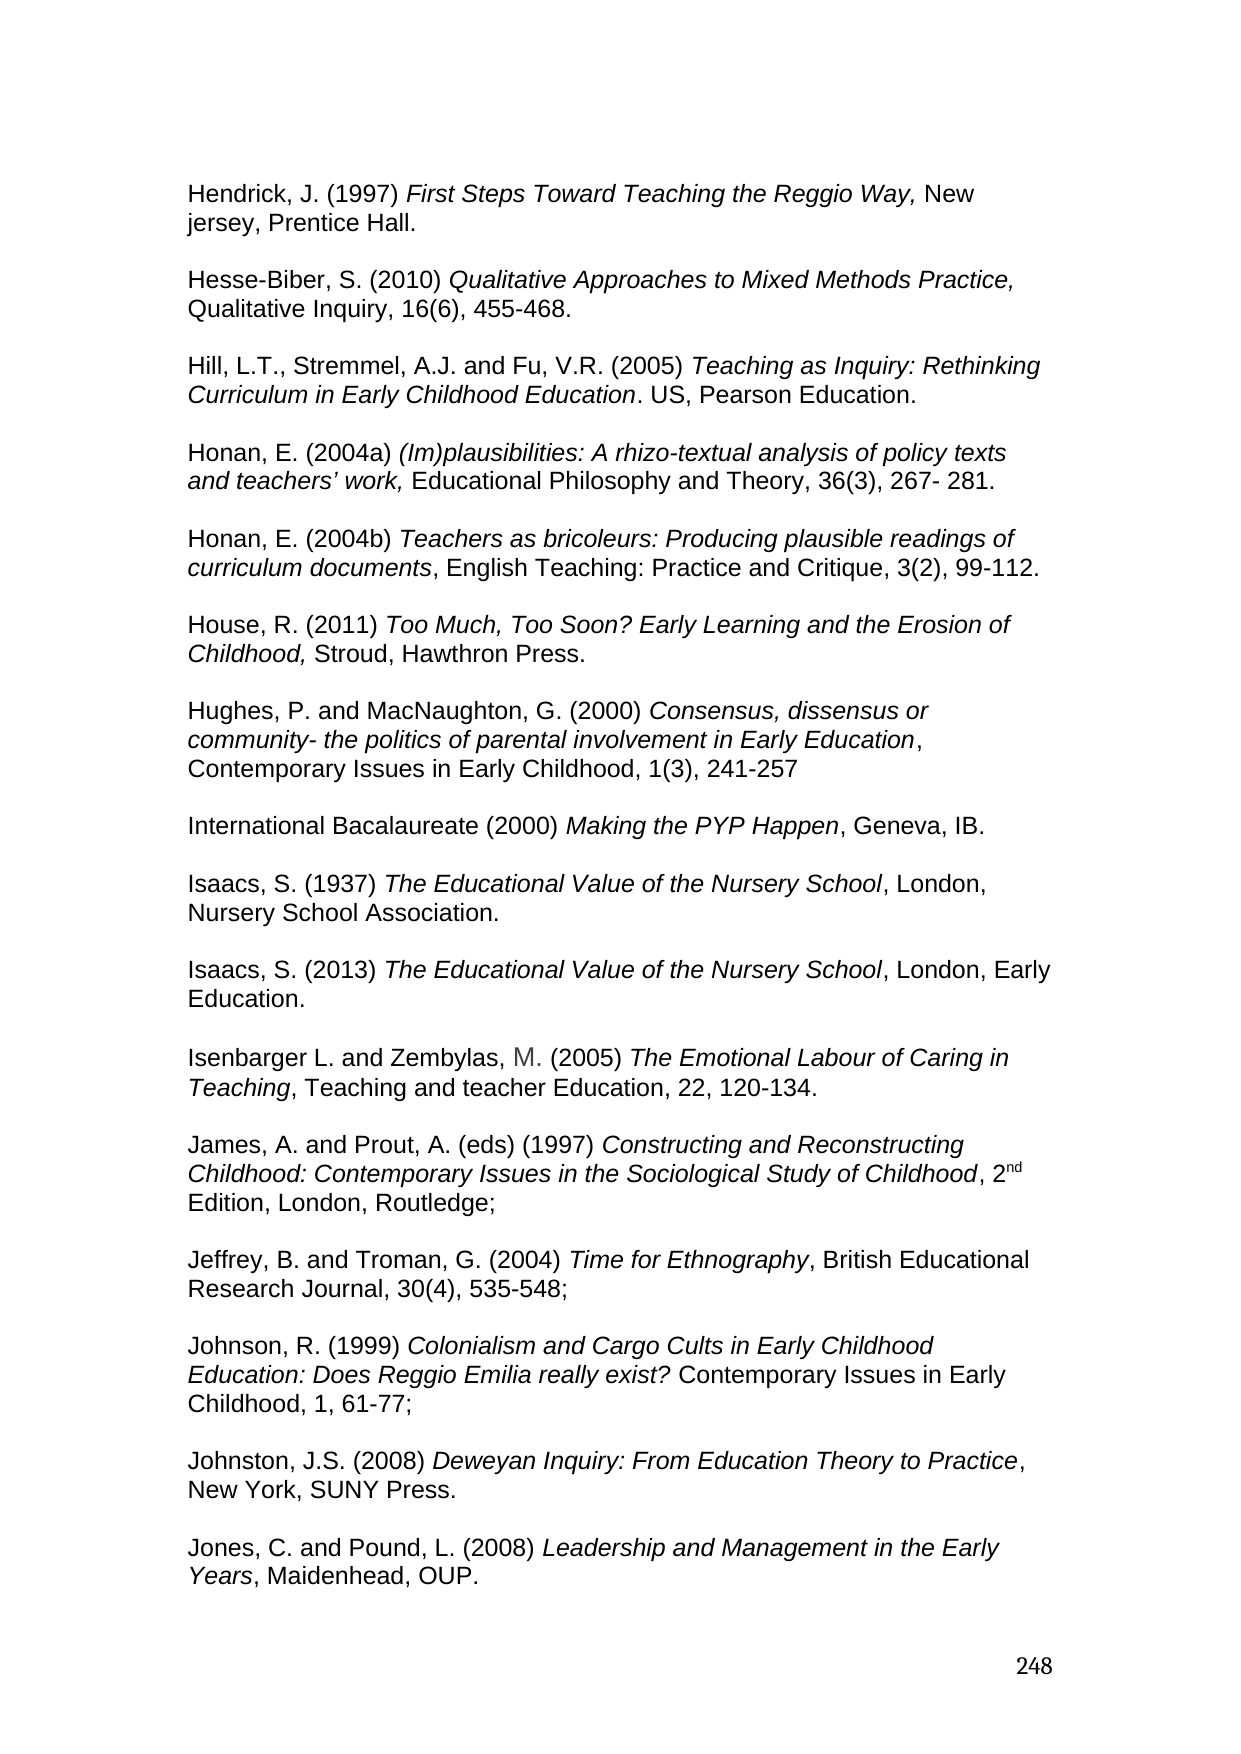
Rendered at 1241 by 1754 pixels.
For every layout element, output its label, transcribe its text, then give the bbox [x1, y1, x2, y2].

text Isaacs, S. (1937) The Educational Value of the Nursery School, London, Nursery School Association. [187, 869, 1053, 926]
text Honan, E. (2004b) Teachers as bricoleurs: Producing plausible readings of curriculum documents, English Teaching: Practice and Critique, 3(2), 99-112. [187, 524, 1053, 581]
text Hill, L.T., Stremmel, A.J. and Fu, V.R. (2005) Teaching as Inquiry: Rethinking Curriculum in Early Childhood Education. US, Pearson Education. [187, 351, 1053, 409]
text House, R. (2011) Too Much, Too Soon? Early Learning and the Erosion of Childhood, Stroud, Hawthron Press. [187, 610, 1053, 667]
text Johnson, R. (1999) Colonialism and Cargo Cults in Early Childhood Education: Does Reggio Emilia really exist? Contemporary Issues in Early Childhood, 1, 61-77; [187, 1331, 1053, 1417]
text James, A. and Prout, A. (eds) (1997) Constructing and Reconstructing Childhood: Contemporary Issues in the Sociological Study of Childhood, 2nd Edition, London, Routledge; [187, 1130, 1053, 1216]
text Hendrick, J. (1997) First Steps Toward Teaching the Reggio Way, New jersey, Prentice Hall. [187, 179, 1053, 236]
text International Bacalaureate (2000) Making the PYP Happen, Geneva, IB. [187, 811, 1053, 840]
text Hesse-Biber, S. (2010) Qualitative Approaches to Mixed Methods Practice, Qualitative Inquiry, 16(6), 455-468. [187, 265, 1053, 322]
text Hughes, P. and MacNaughton, G. (2000) Consensus, dissensus or community- the politics of parental involvement in Early Education, Contemporary Issues in Early Childhood, 1(3), 241-257 [187, 696, 1053, 782]
text Johnston, J.S. (2008) Deweyan Inquiry: From Education Theory to Practice, New York, SUNY Press. [187, 1446, 1053, 1504]
text Jones, C. and Pound, L. (2008) Leadership and Management in the Early Years, Maidenhead, OUP. [187, 1532, 1053, 1590]
text Honan, E. (2004a) (Im)plausibilities: A rhizo-textual analysis of policy texts and teachers’ work, Educational Philosophy and Theory, 36(3), 267- 281. [187, 437, 1053, 495]
text Jeffrey, B. and Troman, G. (2004) Time for Ethnography, British Educational Research Journal, 30(4), 535-548; [187, 1245, 1053, 1302]
text Isenbarger L. and Zembylas, M. (2005) The Emotional Labour of Caring in Teaching, Teaching and teacher Education, 22, 120-134. [187, 1041, 1053, 1101]
text Isaacs, S. (2013) The Educational Value of the Nursery School, London, Early Education. [187, 955, 1053, 1012]
